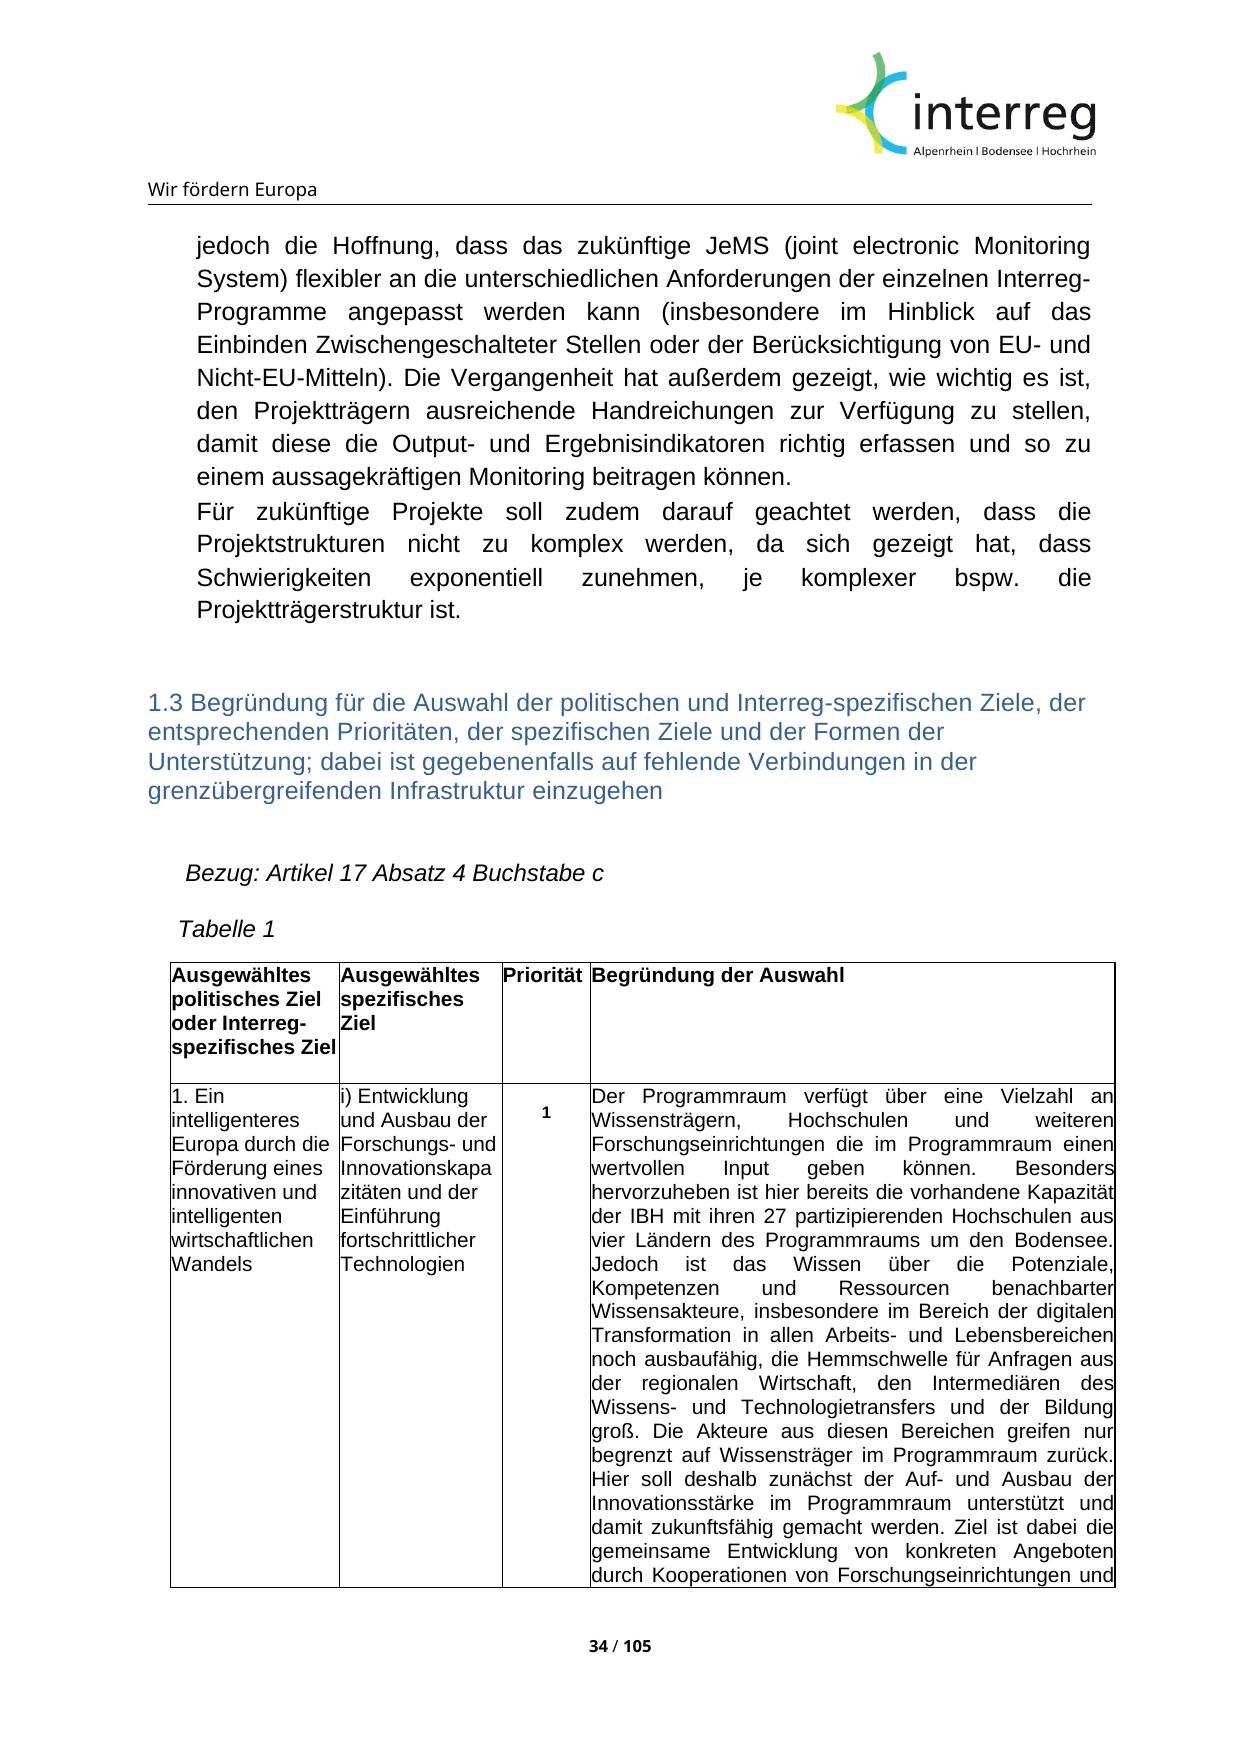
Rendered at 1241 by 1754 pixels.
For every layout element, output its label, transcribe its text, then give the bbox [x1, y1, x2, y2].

table_header Begründung der Auswahl [591, 963, 1114, 1083]
table_cell 1 [503, 1084, 590, 1587]
subtitle 1.3 Begründung für die Auswahl der politischen und Interreg-spezifischen Ziele, der entsprechenden Prioritäten, der spezifischen Ziele und der Formen der Unterstützung; dabei ist gegebenenfalls auf fehlende Verbindungen in der grenzübergreifenden Infrastruktur einzugehen [148, 688, 1092, 805]
text Tabelle 1 [177, 915, 1092, 943]
table_cell i) Entwicklung und Ausbau der Forschungs- und Innovationskapazitäten und der Einführung fortschrittlicher Technologien [340, 1084, 502, 1587]
table_cell 1. Ein intelligenteres Europa durch die Förderung eines innovativen und intelligenten wirtschaftlichen Wandels [171, 1084, 339, 1587]
text Für zukünftige Projekte soll zudem darauf geachtet werden, dass die Projektstrukturen nicht zu komplex werden, da sich gezeigt hat, dass Schwierigkeiten exponentiell zunehmen, je komplexer bspw. die Projektträgerstruktur ist. [196, 496, 1092, 624]
text Bezug: Artikel 17 Absatz 4 Buchstabe c [148, 859, 1092, 886]
table_header Ausgewähltes politisches Ziel oder Interreg-spezifisches Ziel [171, 963, 339, 1083]
table_header Priorität [503, 963, 590, 1083]
table_header Ausgewähltes spezifisches Ziel [340, 963, 502, 1083]
picture [833, 50, 1098, 158]
